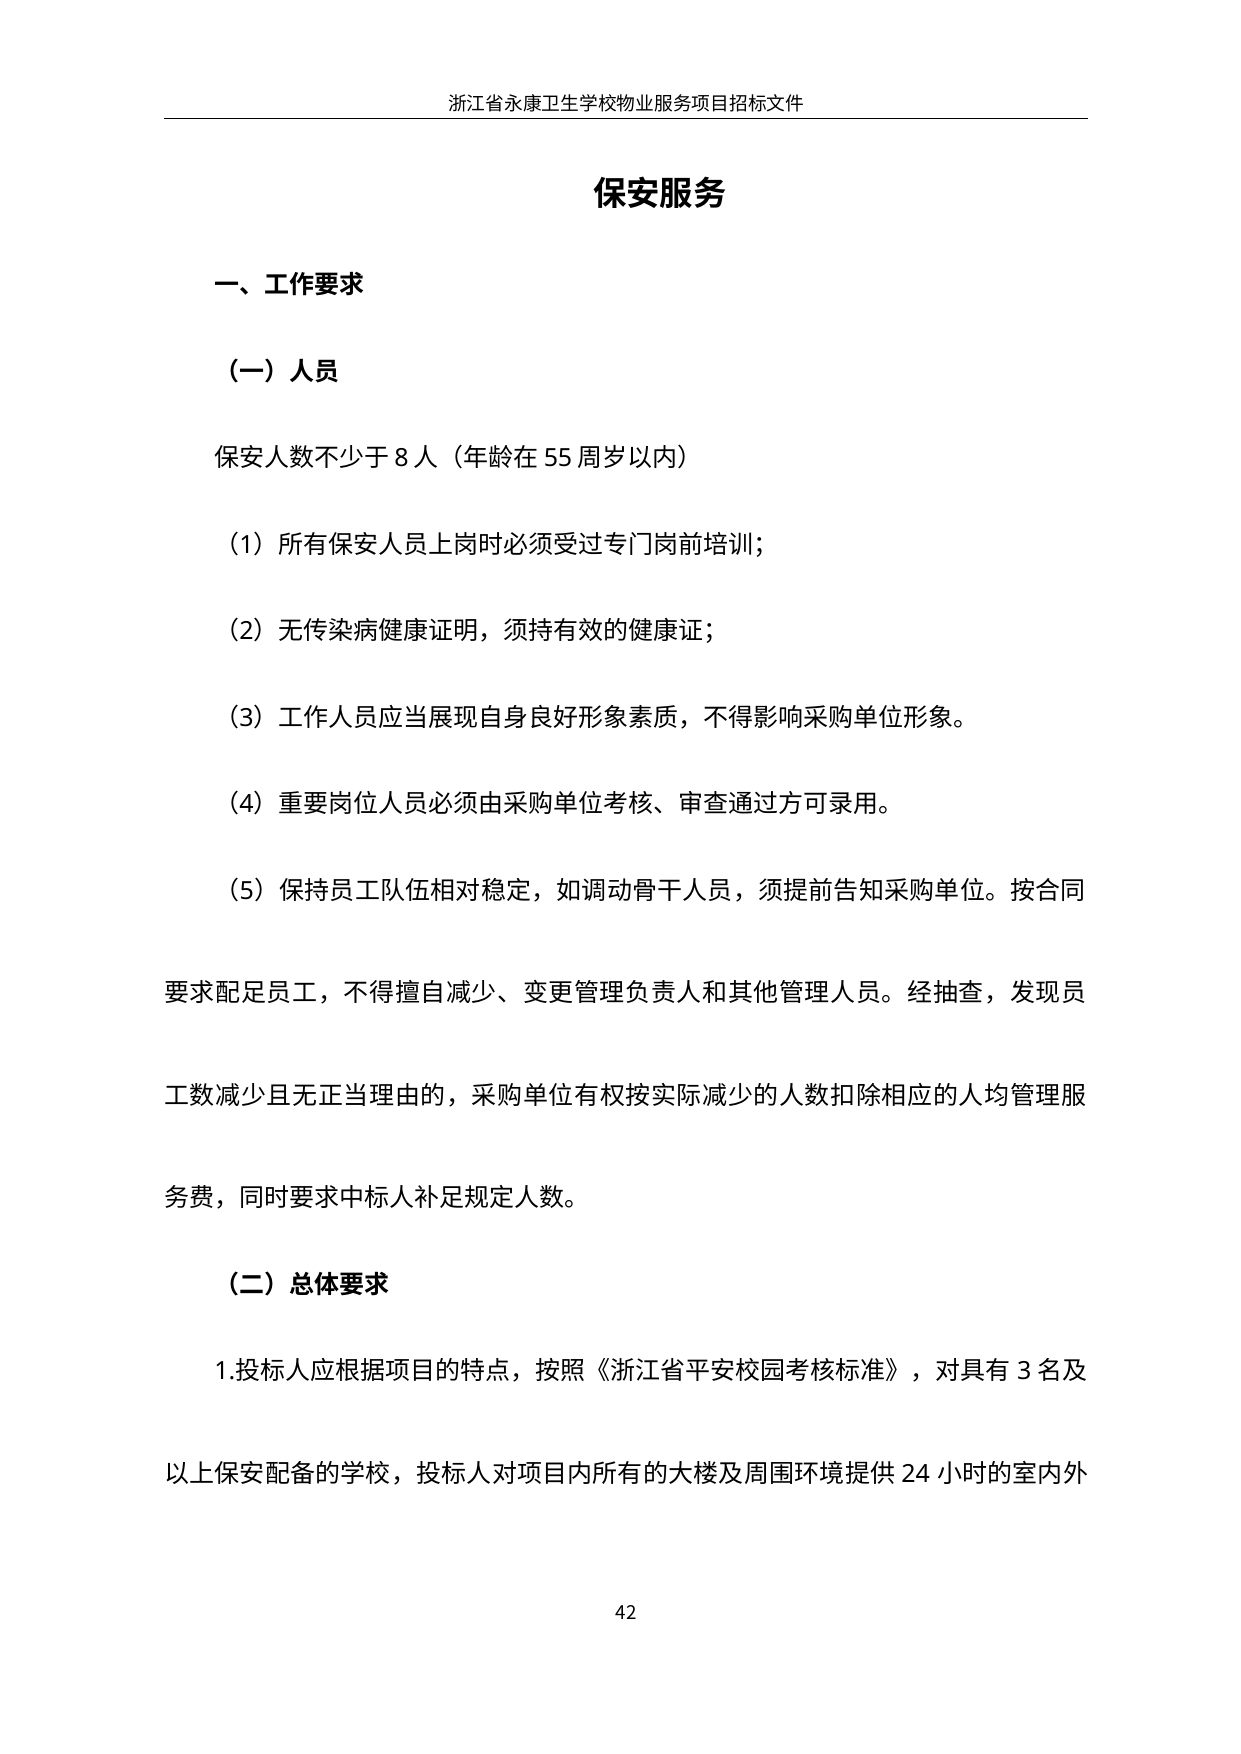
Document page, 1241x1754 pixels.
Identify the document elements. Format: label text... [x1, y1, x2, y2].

text （3）工作人员应当展现自身良好形象素质，不得影响采购单位形象。 [164, 681, 1088, 749]
text 保安服务 [164, 156, 1088, 225]
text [164, 1334, 1088, 1505]
text 保安人数不少于8人（年龄在55周岁以内） [164, 422, 1088, 490]
text 一、工作要求 [164, 249, 1088, 317]
text （4）重要岗位人员必须由采购单位考核、审查通过方可录用。 [164, 768, 1088, 836]
text （1）所有保安人员上岗时必须受过专门岗前培训； [164, 508, 1088, 577]
text （二）总体要求 [164, 1248, 1088, 1316]
text （5）保持员工队伍相对稳定，如调动骨干人员，须提前告知采购单位。按合同要求配足员工，不得擅自减少、变更管理负责人和其他管理人员。经抽查，发现员工数减少且无正当理由的，采购单位有权按实际减少的人数扣除相应的人均管理服务费，同时要求中标人补足规定人数。 [164, 854, 1088, 1230]
text （一）人员 [164, 335, 1088, 404]
text （2）无传染病健康证明，须持有效的健康证； [164, 595, 1088, 663]
